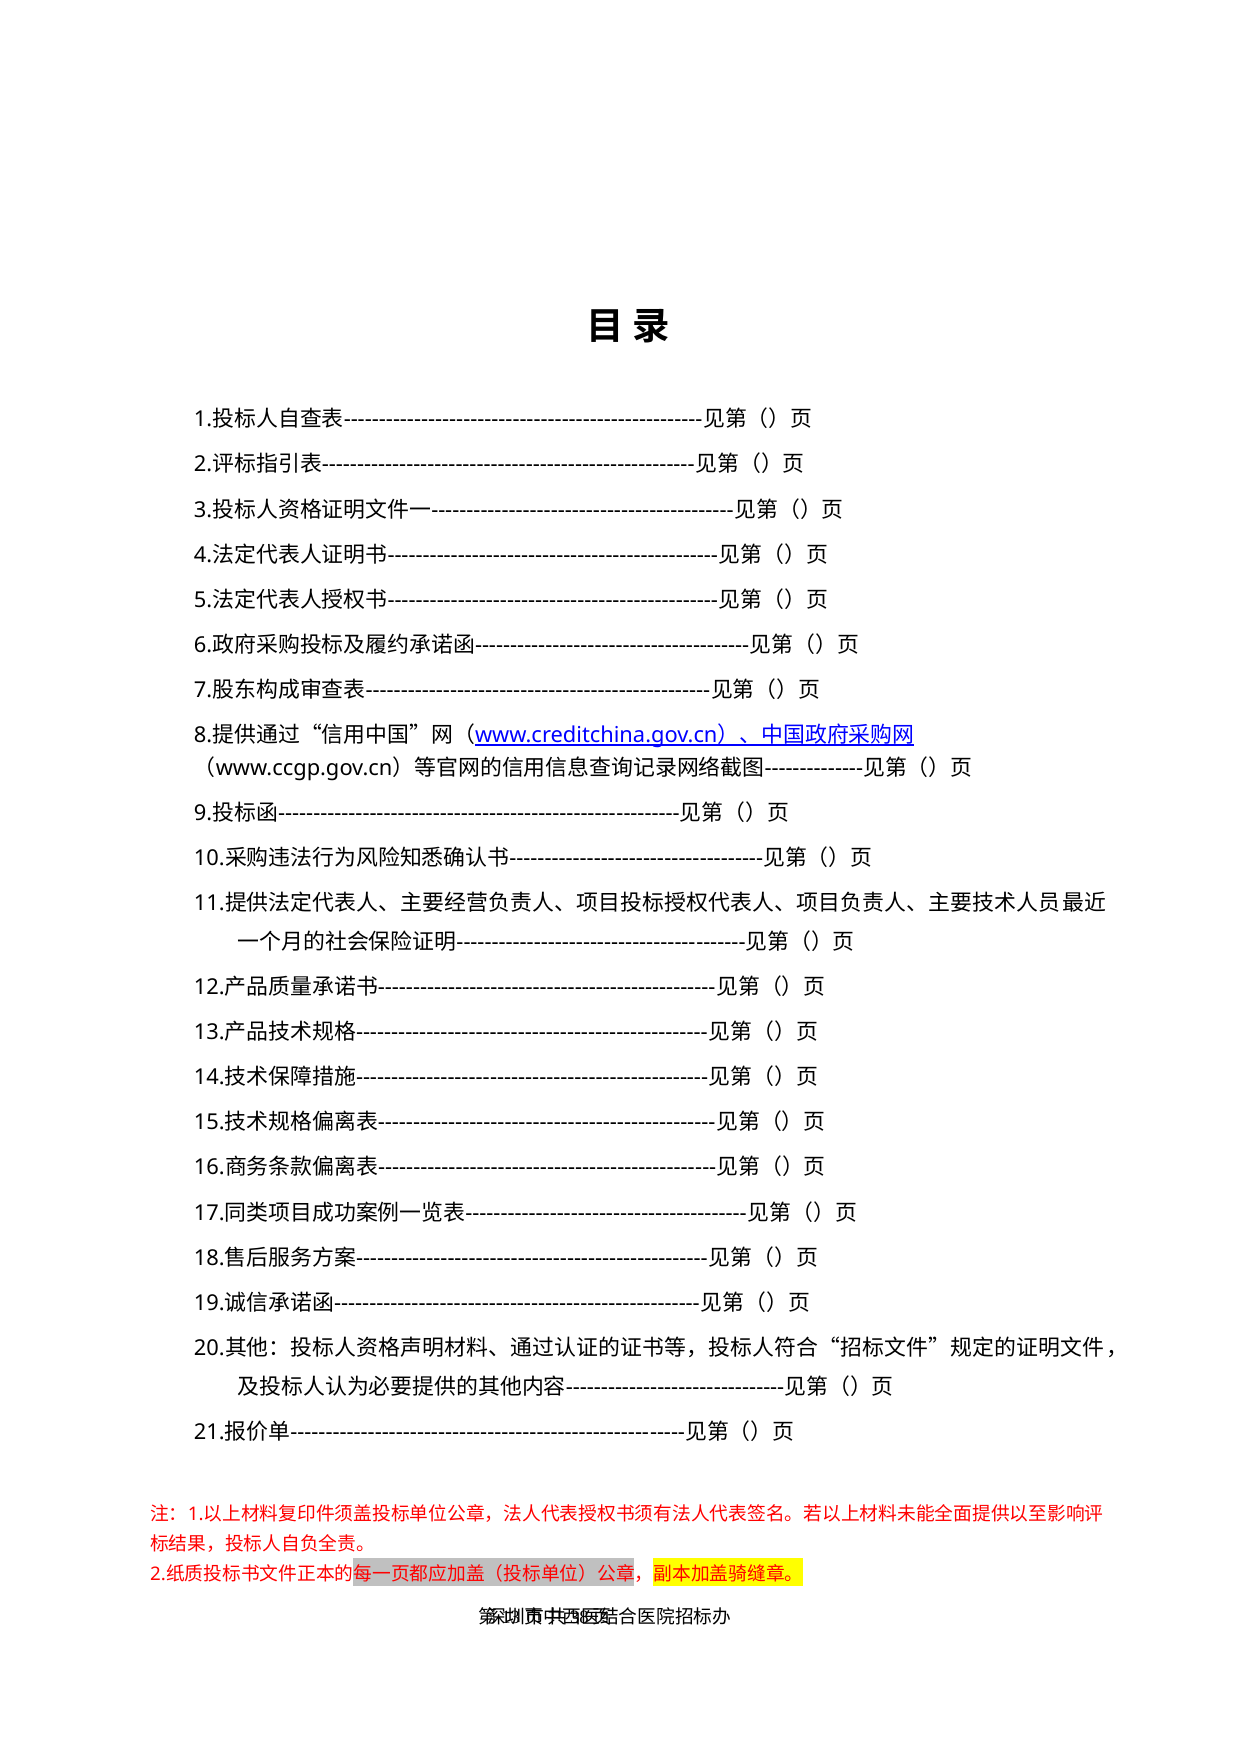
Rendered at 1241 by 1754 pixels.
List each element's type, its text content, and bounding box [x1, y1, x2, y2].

text 13.产品技术规格--------------------------------------------------见第（）页 [194, 1014, 1106, 1046]
text 2.纸质投标书文件正本的每一页都应加盖（投标单位）公章，副本加盖骑缝章。 [150, 1556, 1106, 1588]
text 14.技术保障措施--------------------------------------------------见第（）页 [194, 1059, 1106, 1091]
text 目 录 [150, 291, 1106, 356]
text 9.投标函---------------------------------------------------------见第（）页 [194, 794, 1106, 827]
text 15.技术规格偏离表------------------------------------------------见第（）页 [194, 1104, 1106, 1136]
text 6.政府采购投标及履约承诺函---------------------------------------见第（）页 [194, 627, 1106, 659]
text 20.其他：投标人资格声明材料、通过认证的证书等，投标人符合“招标文件”规定的证明文件，及投标人认为必要提供的其他内容-------------------------------见第（）页 [194, 1329, 1106, 1401]
text 注：1.以上材料复印件须盖投标单位公章，法人代表授权书须有法人代表签名。若以上材料未能全面提供以至影响评标结果，投标人自负全责。 [150, 1497, 1106, 1556]
text 18.售后服务方案--------------------------------------------------见第（）页 [194, 1239, 1106, 1272]
text 11.提供法定代表人、主要经营负责人、项目投标授权代表人、项目负责人、主要技术人员最近一个月的社会保险证明-----------------------------------------见第（）页 [194, 884, 1106, 956]
text 8.提供通过“信用中国”网（www.creditchina.gov.cn）、中国政府采购网 [194, 717, 1106, 749]
text 17.同类项目成功案例一览表----------------------------------------见第（）页 [194, 1194, 1106, 1227]
text 7.股东构成审查表-------------------------------------------------见第（）页 [194, 672, 1106, 704]
text （www.ccgp.gov.cn）等官网的信用信息查询记录网络截图--------------见第（）页 [194, 749, 1106, 782]
text 16.商务条款偏离表------------------------------------------------见第（）页 [194, 1149, 1106, 1182]
text 1.投标人自查表---------------------------------------------------见第（）页 [194, 401, 1106, 433]
text 3.投标人资格证明文件一-------------------------------------------见第（）页 [194, 491, 1106, 524]
text 4.法定代表人证明书-----------------------------------------------见第（）页 [194, 536, 1106, 569]
text 2.评标指引表-----------------------------------------------------见第（）页 [194, 446, 1106, 479]
text 10.采购违法行为风险知悉确认书------------------------------------见第（）页 [194, 839, 1106, 872]
text 21.报价单--------------------------------------------------------见第（）页 [194, 1413, 1106, 1446]
text 19.诚信承诺函----------------------------------------------------见第（）页 [194, 1284, 1106, 1317]
text 12.产品质量承诺书------------------------------------------------见第（）页 [194, 969, 1106, 1001]
text 5.法定代表人授权书-----------------------------------------------见第（）页 [194, 581, 1106, 614]
